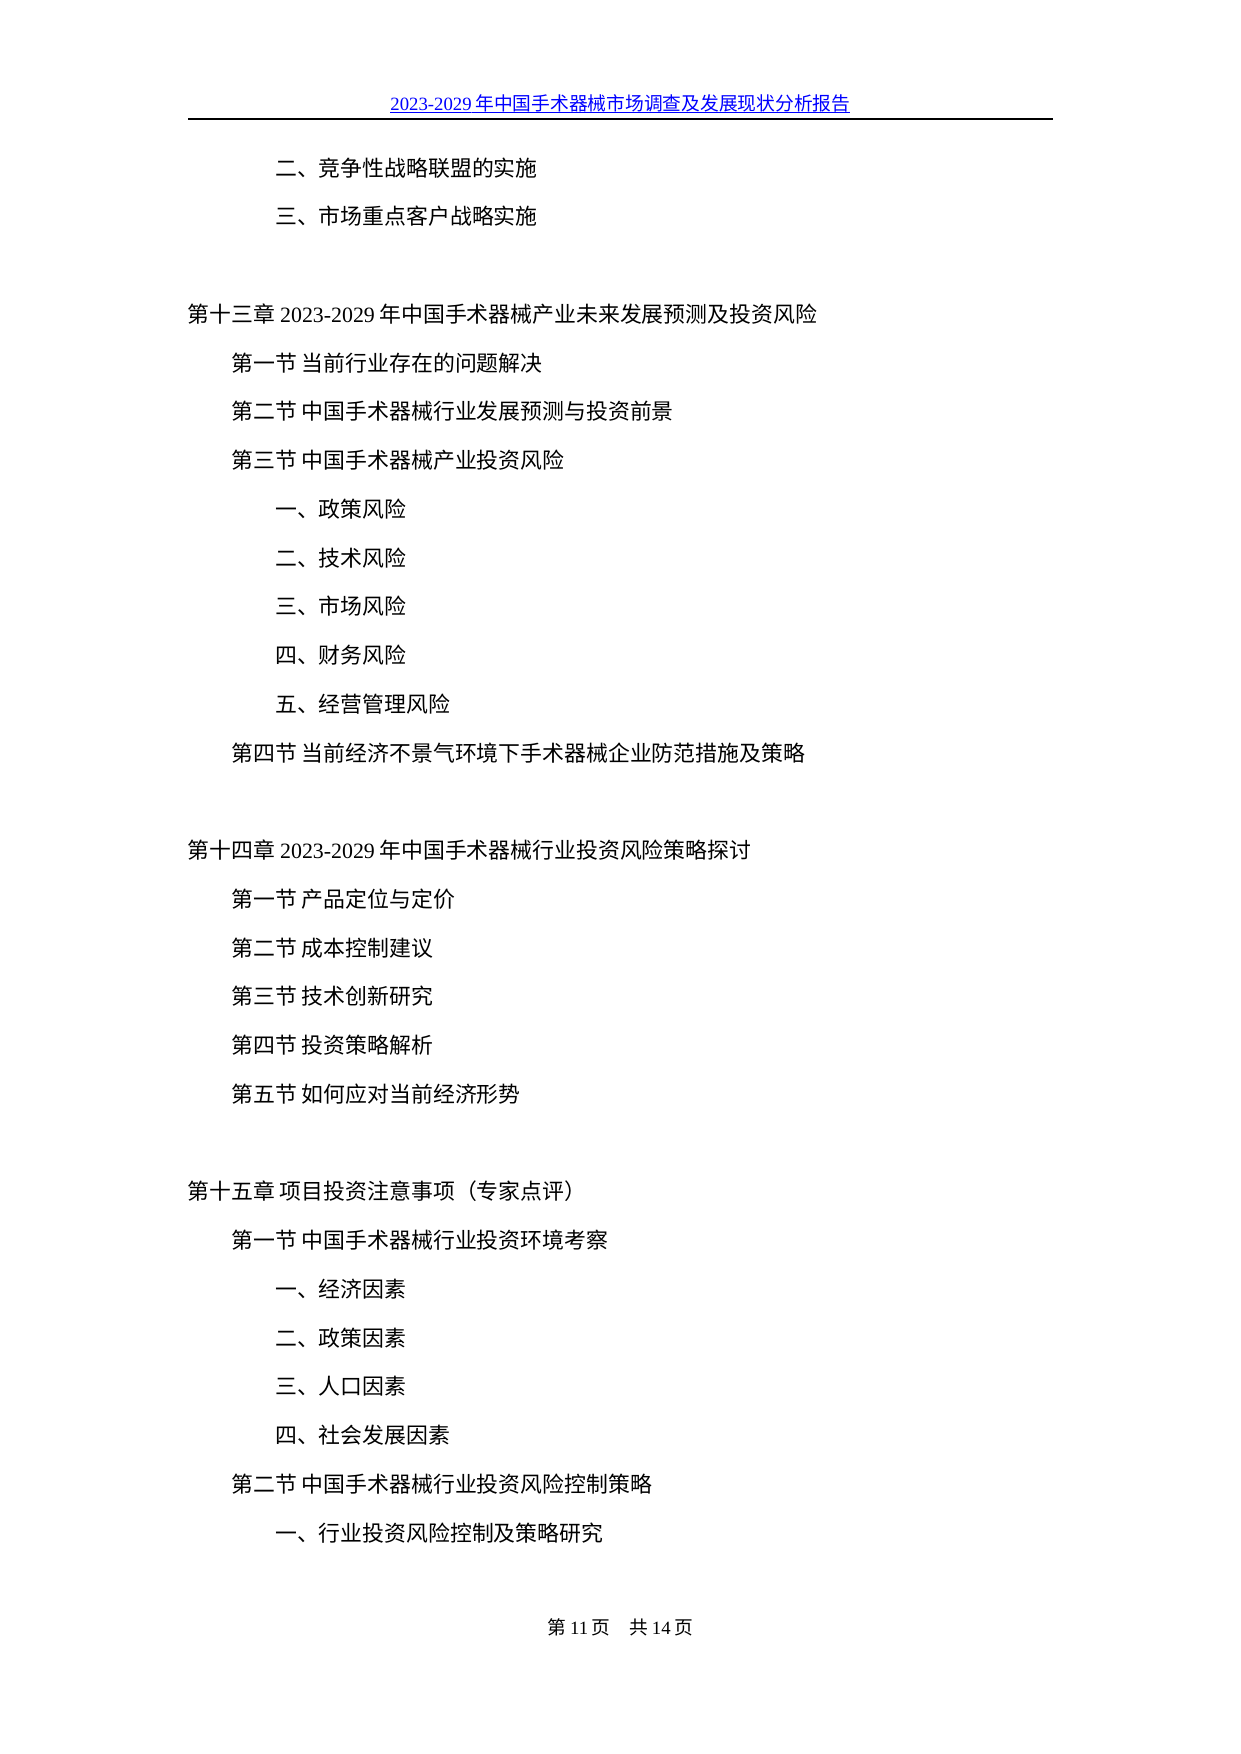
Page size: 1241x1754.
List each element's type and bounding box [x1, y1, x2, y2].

text [187, 150, 1053, 1548]
